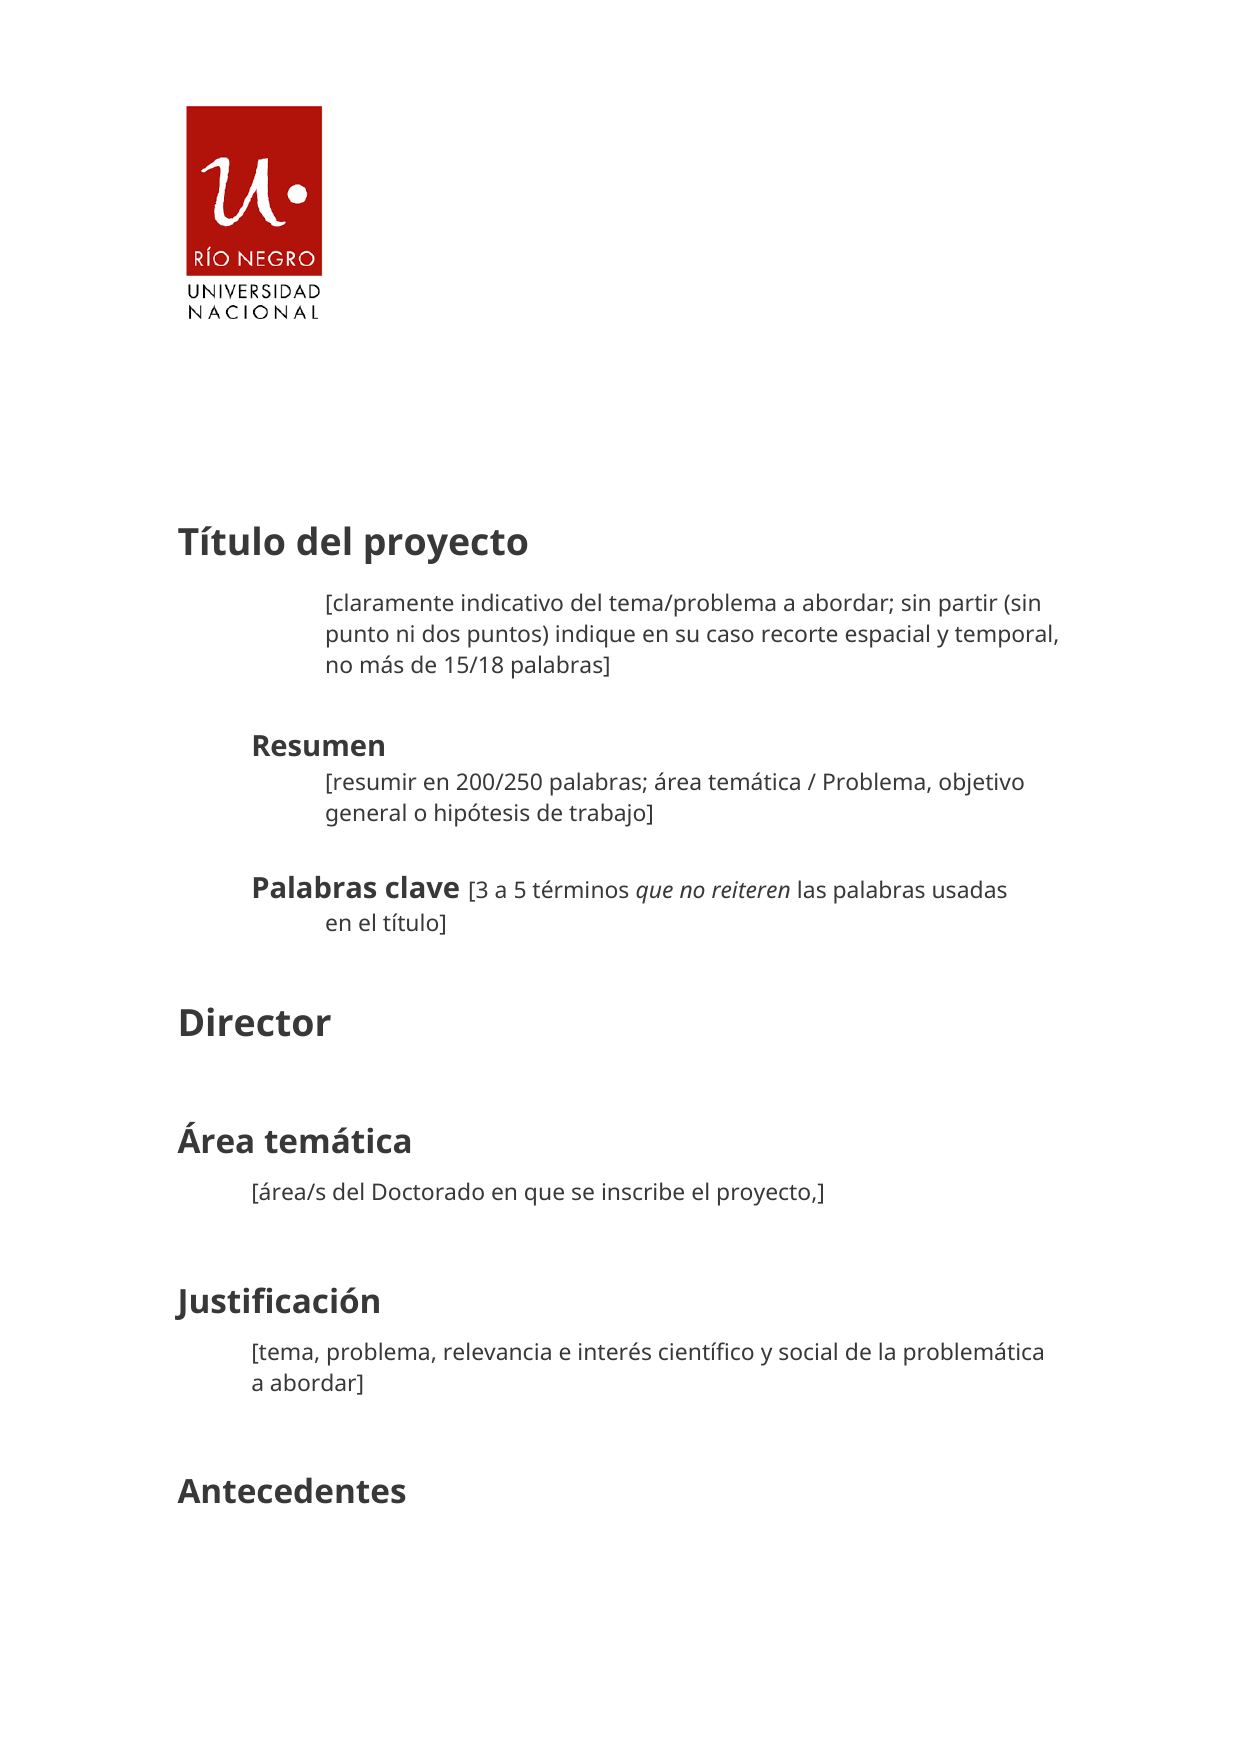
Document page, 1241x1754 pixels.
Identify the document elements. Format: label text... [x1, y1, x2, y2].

text Justificación [177, 1277, 1063, 1323]
text en el título] [251, 907, 1063, 938]
text [resumir en 200/250 palabras; área temática / Problema, objetivo general o hipótesis de trabajo] [325, 765, 1063, 828]
text Resumen [177, 726, 1063, 765]
text [área/s del Doctorado en que se inscribe el proyecto,] [251, 1176, 1063, 1207]
text [tema, problema, relevancia e interés científico y social de la problemática a abordar] [251, 1335, 1063, 1398]
text Antecedentes [177, 1468, 1063, 1514]
text Palabras clave [3 a 5 términos que no reiteren las palabras usadas [177, 868, 1063, 907]
text Título del proyecto [177, 515, 1063, 566]
picture [177, 101, 329, 328]
text Área temática [177, 1118, 1063, 1163]
text Director [177, 996, 1063, 1047]
text [claramente indicativo del tema/problema a abordar; sin partir (sin punto ni dos puntos) indique en su caso recorte espacial y temporal, no más de 15/18 palabras] [325, 587, 1063, 680]
